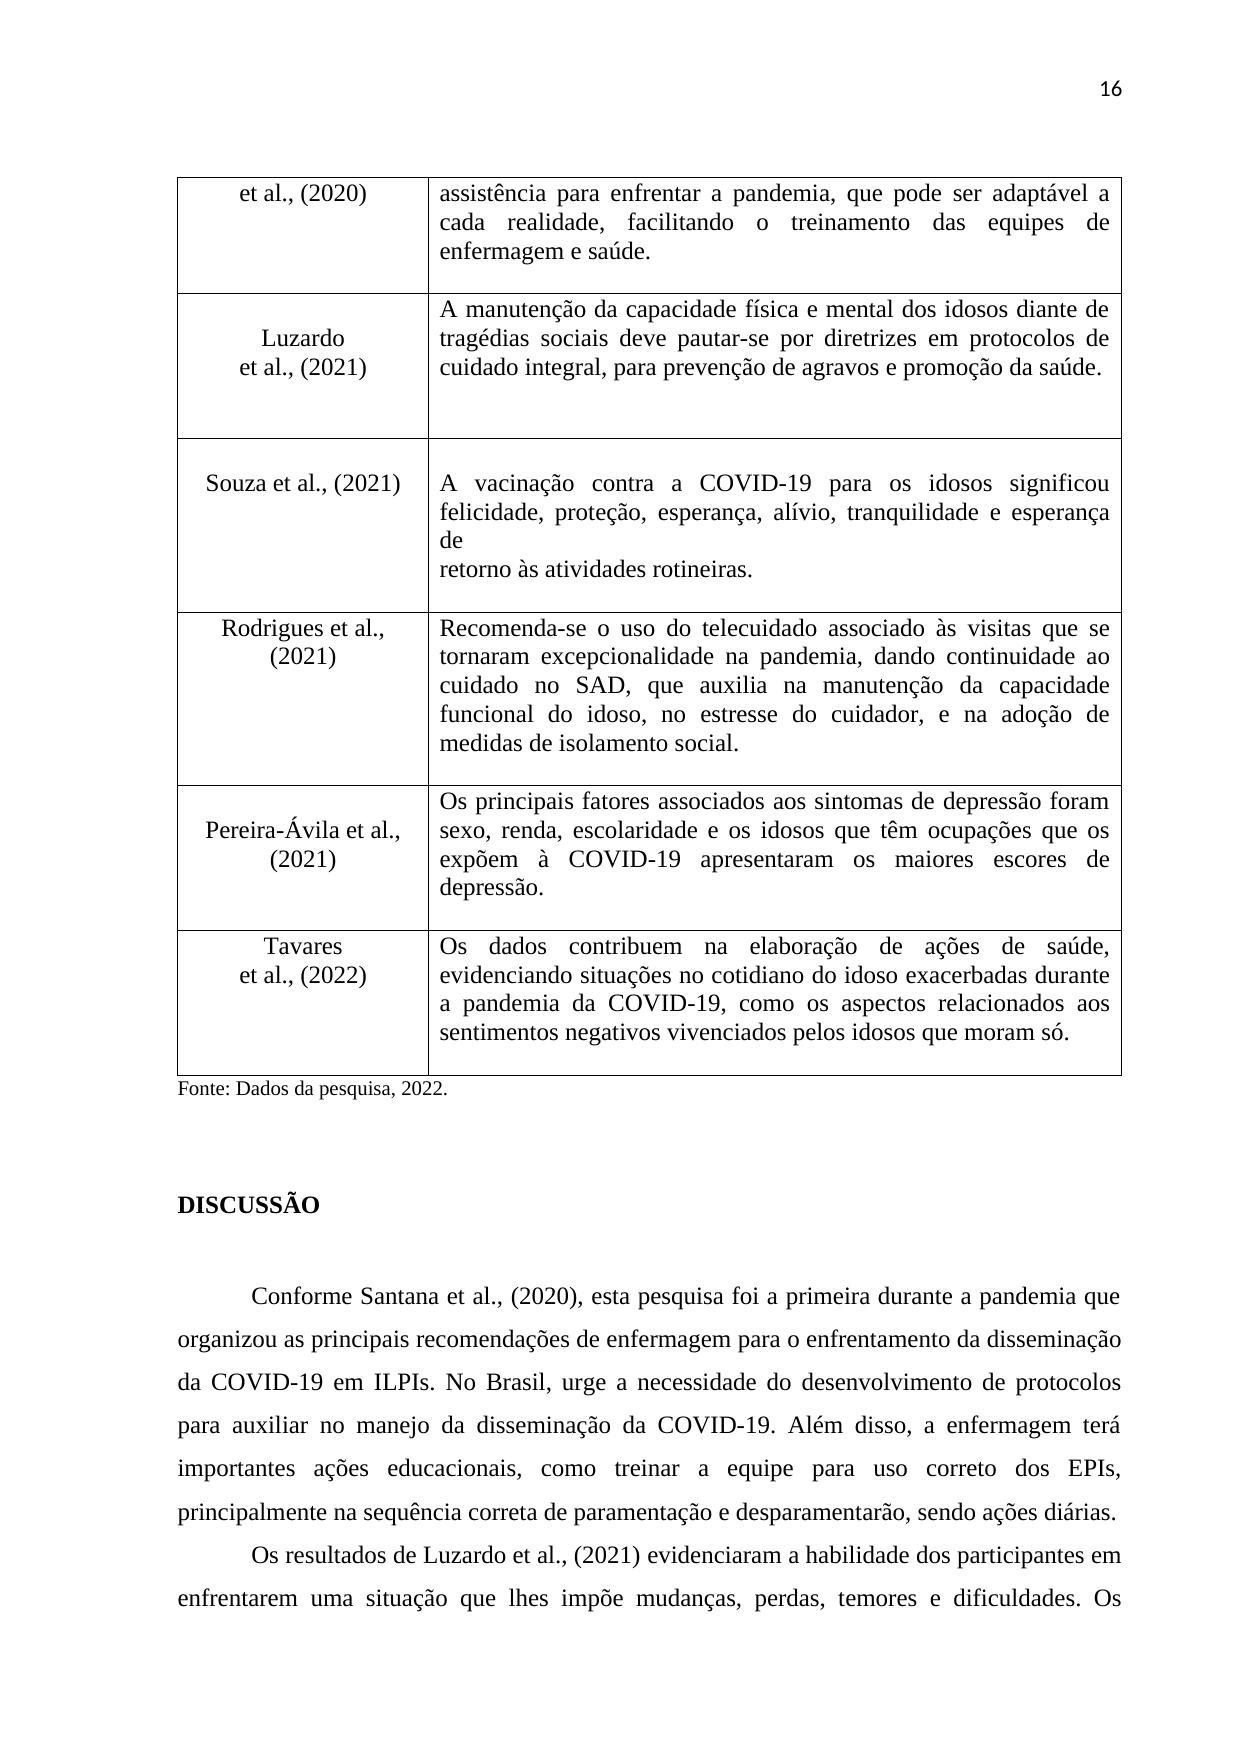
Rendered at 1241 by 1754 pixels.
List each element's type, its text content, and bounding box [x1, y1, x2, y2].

text Conforme Santana et al., (2020), esta pesquisa foi a primeira durante a pandemia que organizou as principais recomendações de enfermagem para o enfrentamento da disseminação da COVID-19 em ILPIs. No Brasil, urge a necessidade do desenvolvimento de protocolos para auxiliar no manejo da disseminação da COVID-19. Além disso, a enfermagem terá importantes ações educacionais, como treinar a equipe para uso correto dos EPIs, principalmente na sequência correta de paramentação e desparamentarão, sendo ações diárias. [177, 1281, 1122, 1525]
table_cell Os principais fatores associados aos sintomas de depressão foram sexo, renda, escolaridade e os idosos que têm ocupações que os expõem à COVID-19 apresentaram os maiores escores de depressão. [429, 786, 1121, 930]
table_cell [429, 178, 1121, 293]
table_cell Luzardo et al., (2021) [178, 294, 428, 438]
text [177, 1540, 1122, 1612]
table_cell A manutenção da capacidade física e mental dos idosos diante de tragédias sociais deve pautar-se por diretrizes em protocolos de cuidado integral, para prevenção de agravos e promoção da saúde. [429, 294, 1121, 438]
table_cell Tavares et al., (2022) [178, 931, 428, 1075]
table_cell Souza et al., (2021) [178, 439, 428, 612]
table_cell Rodrigues et al., (2021) [178, 613, 428, 785]
subtitle DISCUSSÃO [177, 1191, 1122, 1219]
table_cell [178, 178, 428, 293]
table_cell Pereira-Ávila et al., (2021) [178, 786, 428, 930]
table_cell Recomenda-se o uso do telecuidado associado às visitas que se tornaram excepcionalidade na pandemia, dando continuidade ao cuidado no SAD, que auxilia na manutenção da capacidade funcional do idoso, no estresse do cuidador, e na adoção de medidas de isolamento social. [429, 613, 1121, 785]
text Fonte: Dados da pesquisa, 2022. [177, 1076, 1122, 1100]
table_cell A vacinação contra a COVID-19 para os idosos significou felicidade, proteção, esperança, alívio, tranquilidade e esperança de retorno às atividades rotineiras. [429, 439, 1121, 612]
table_cell Os dados contribuem na elaboração de ações de saúde, evidenciando situações no cotidiano do idoso exacerbadas durante a pandemia da COVID-19, como os aspectos relacionados aos sentimentos negativos vivenciados pelos idosos que moram só. [429, 931, 1121, 1075]
